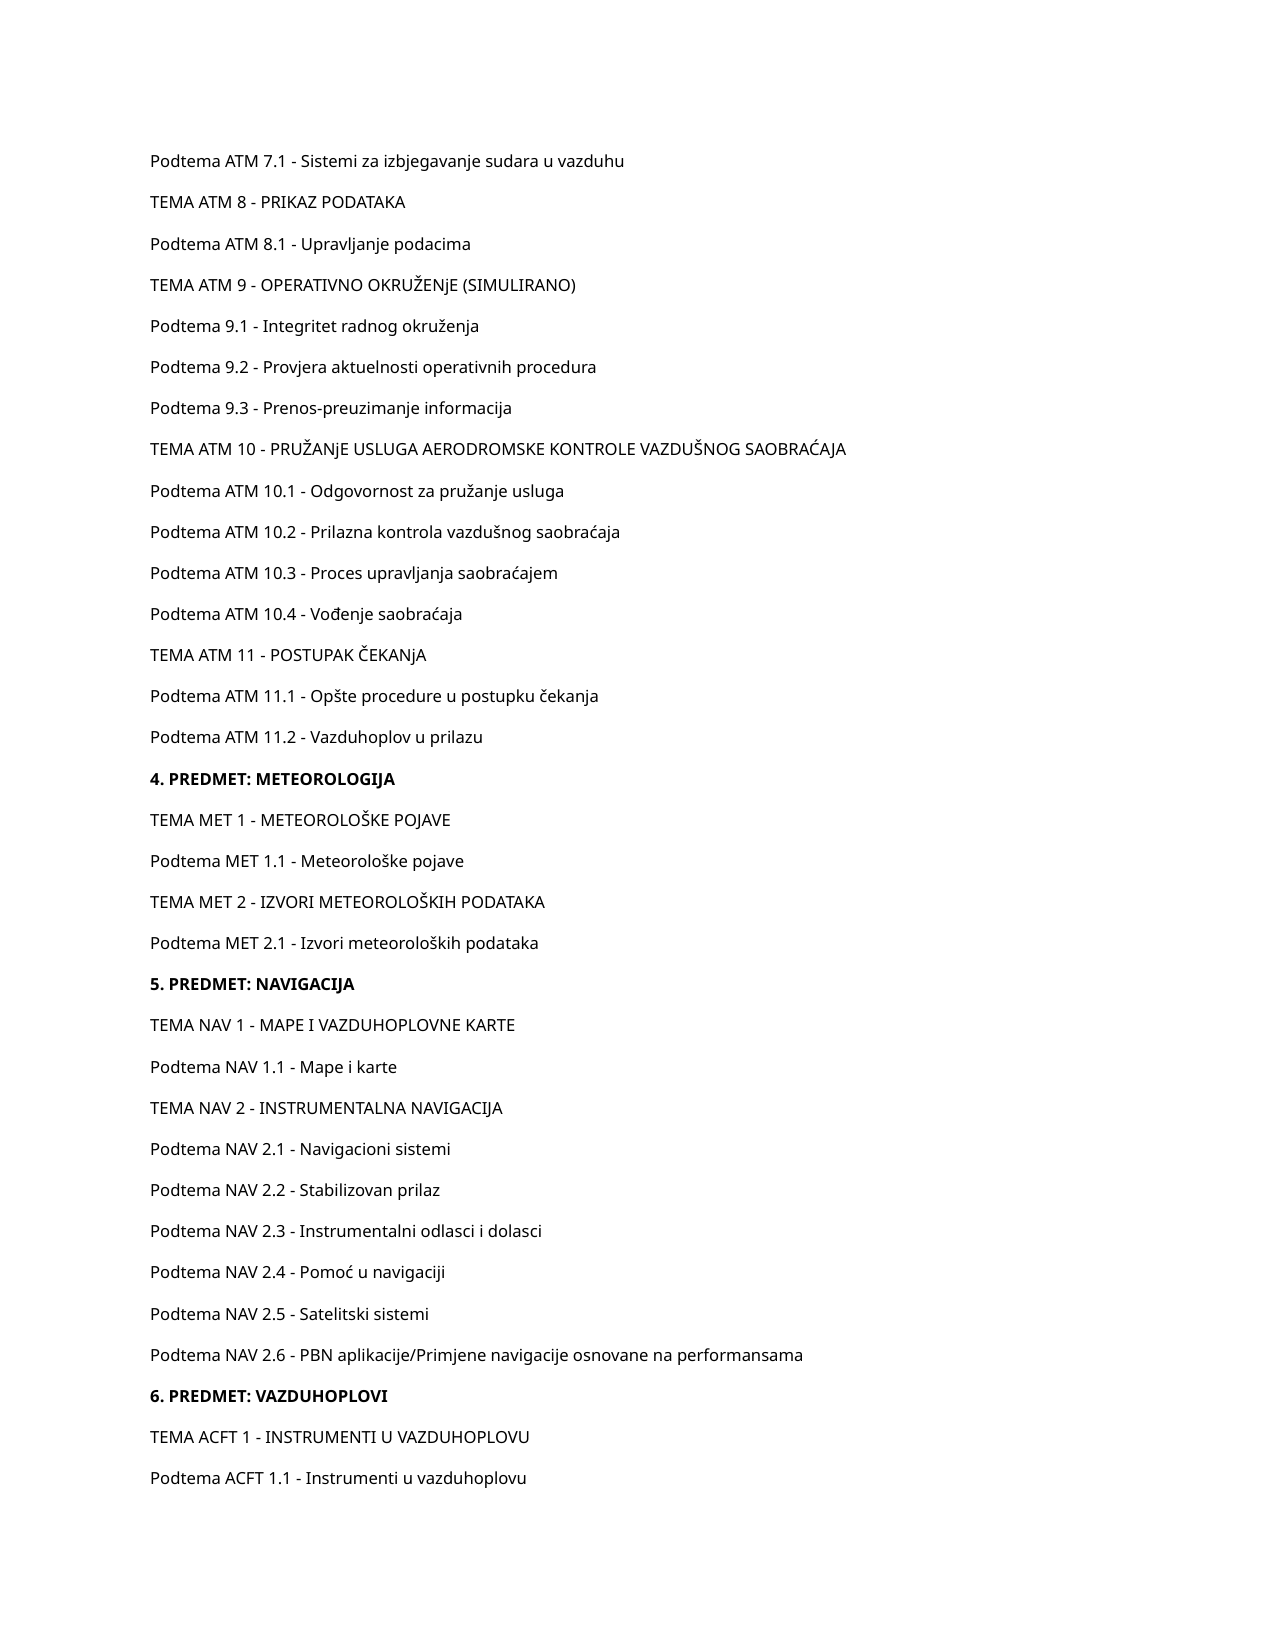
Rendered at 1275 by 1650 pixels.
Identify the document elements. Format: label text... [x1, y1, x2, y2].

text 5. PREDMET: NAVIGACIJA [150, 973, 1125, 996]
text Podtema 9.3 - Prenos-preuzimanje informacija [150, 397, 1125, 419]
text Podtema NAV 2.5 - Satelitski sistemi [150, 1302, 1125, 1325]
text TEMA MET 1 - METEOROLOŠKE POJAVE [150, 808, 1125, 831]
text Podtema MET 1.1 - Meteorološke pojave [150, 849, 1125, 872]
text Podtema ACFT 1.1 - Instrumenti u vazduhoplovu [150, 1467, 1125, 1489]
text Podtema NAV 1.1 - Mape i karte [150, 1055, 1125, 1078]
text TEMA ATM 11 - POSTUPAK ČEKANjA [150, 644, 1125, 666]
text Podtema ATM 8.1 - Upravljanje podacima [150, 232, 1125, 255]
text TEMA ATM 9 - OPERATIVNO OKRUŽENjE (SIMULIRANO) [150, 273, 1125, 296]
text TEMA ATM 8 - PRIKAZ PODATAKA [150, 191, 1125, 214]
text Podtema ATM 10.2 - Prilazna kontrola vazdušnog saobraćaja [150, 520, 1125, 543]
text Podtema NAV 2.2 - Stabilizovan prilaz [150, 1179, 1125, 1201]
text Podtema NAV 2.4 - Pomoć u navigaciji [150, 1261, 1125, 1284]
text Podtema NAV 2.6 - PBN aplikacije/Primjene navigacije osnovane na performansama [150, 1343, 1125, 1366]
text Podtema NAV 2.1 - Navigacioni sistemi [150, 1137, 1125, 1160]
text TEMA ATM 10 - PRUŽANjE USLUGA AERODROMSKE KONTROLE VAZDUŠNOG SAOBRAĆAJA [150, 438, 1125, 461]
text Podtema ATM 11.2 - Vazduhoplov u prilazu [150, 726, 1125, 749]
text 6. PREDMET: VAZDUHOPLOVI [150, 1384, 1125, 1407]
text 4. PREDMET: METEOROLOGIJA [150, 767, 1125, 790]
text Podtema NAV 2.3 - Instrumentalni odlasci i dolasci [150, 1220, 1125, 1242]
text Podtema ATM 10.3 - Proces upravljanja saobraćajem [150, 561, 1125, 584]
text Podtema ATM 11.1 - Opšte procedure u postupku čekanja [150, 685, 1125, 708]
text TEMA NAV 2 - INSTRUMENTALNA NAVIGACIJA [150, 1096, 1125, 1119]
text Podtema ATM 10.1 - Odgovornost za pružanje usluga [150, 479, 1125, 502]
text TEMA MET 2 - IZVORI METEOROLOŠKIH PODATAKA [150, 891, 1125, 913]
text Podtema MET 2.1 - Izvori meteoroloških podataka [150, 932, 1125, 954]
text Podtema ATM 7.1 - Sistemi za izbjegavanje sudara u vazduhu [150, 150, 1125, 173]
text TEMA NAV 1 - MAPE I VAZDUHOPLOVNE KARTE [150, 1014, 1125, 1037]
text Podtema 9.1 - Integritet radnog okruženja [150, 314, 1125, 337]
text TEMA ACFT 1 - INSTRUMENTI U VAZDUHOPLOVU [150, 1426, 1125, 1448]
text Podtema 9.2 - Provjera aktuelnosti operativnih procedura [150, 356, 1125, 378]
text Podtema ATM 10.4 - Vođenje saobraćaja [150, 603, 1125, 625]
